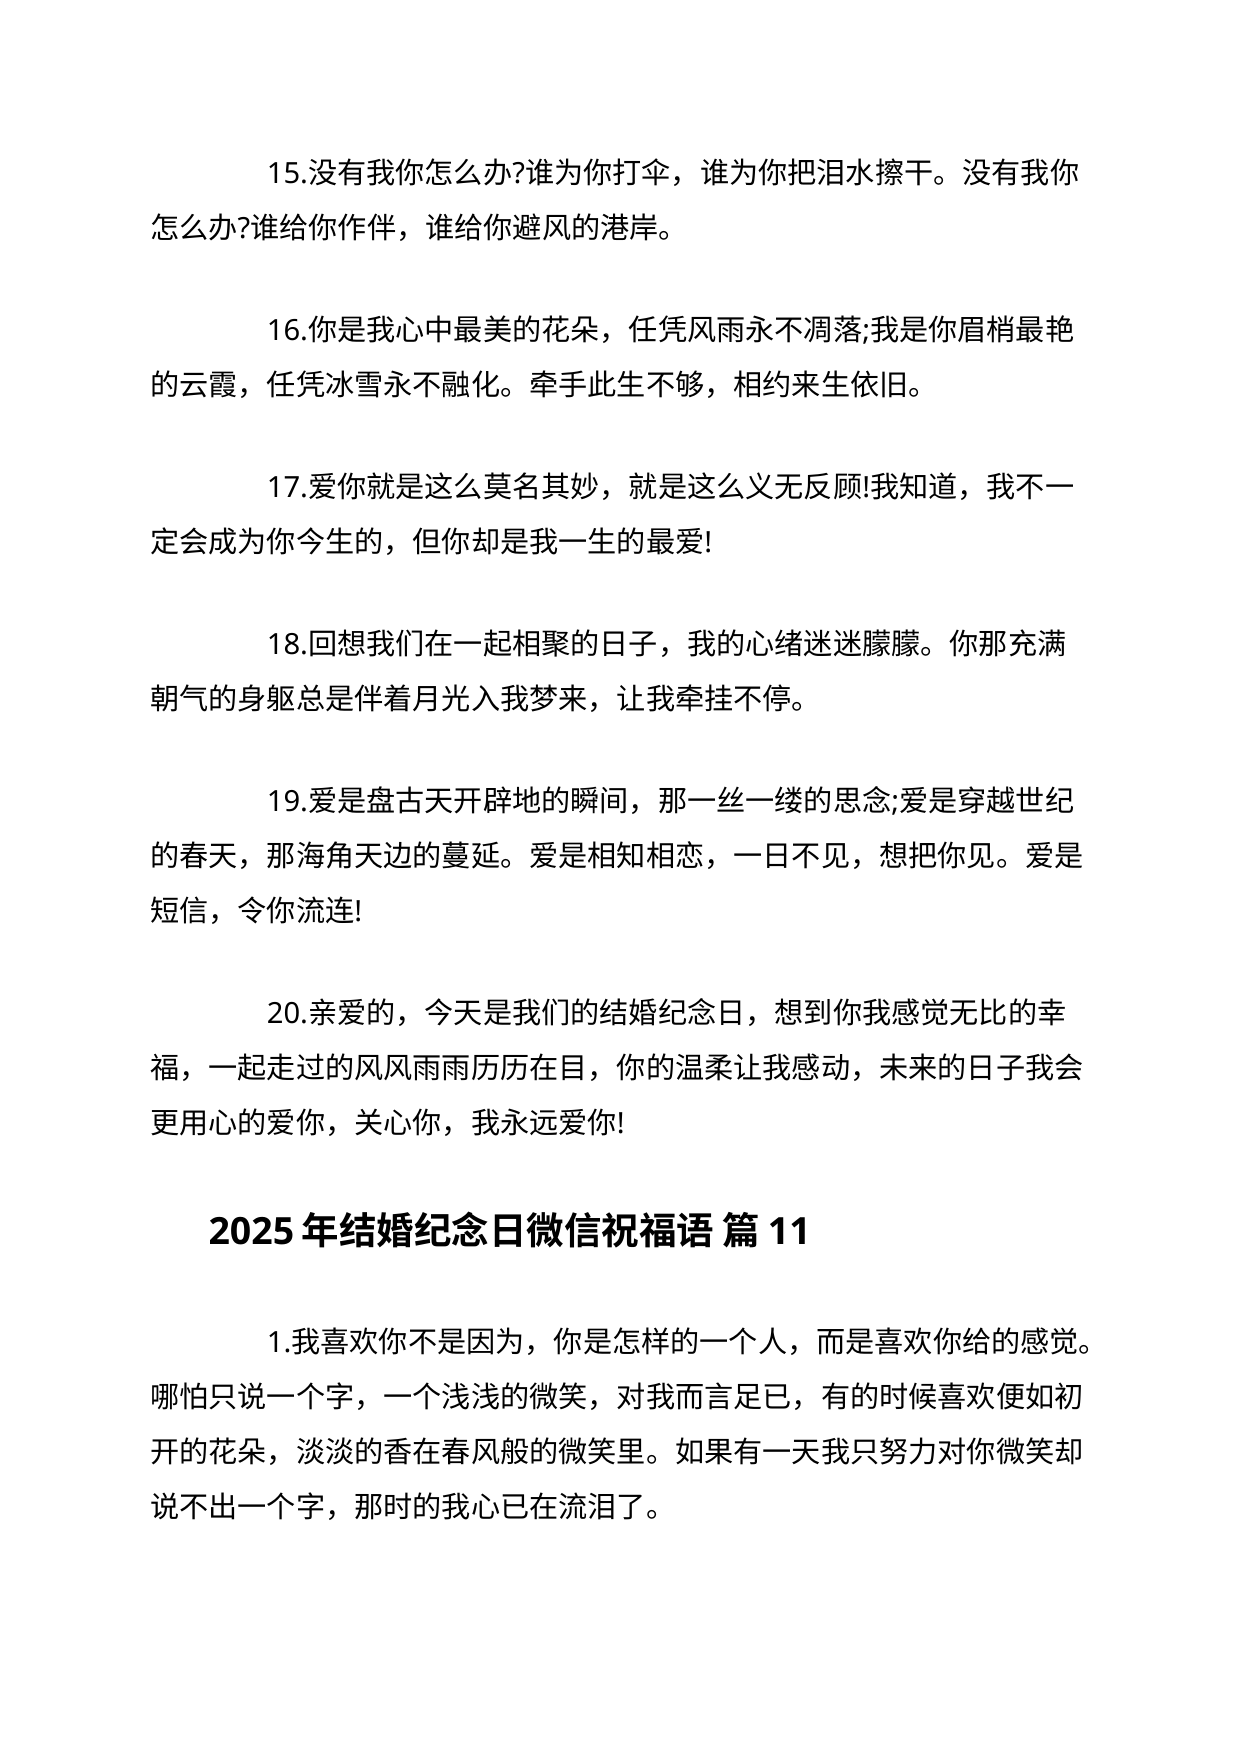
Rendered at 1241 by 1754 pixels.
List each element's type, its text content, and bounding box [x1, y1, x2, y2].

text 20.亲爱的，今天是我们的结婚纪念日，想到你我感觉无比的幸福，一起走过的风风雨雨历历在目，你的温柔让我感动，未来的日子我会更用心的爱你，关心你，我永远爱你! [150, 989, 1090, 1142]
text 19.爱是盘古天开辟地的瞬间，那一丝一缕的思念;爱是穿越世纪的春天，那海角天边的蔓延。爱是相知相恋，一日不见，想把你见。爱是短信，令你流连! [150, 777, 1090, 930]
text 1.我喜欢你不是因为，你是怎样的一个人，而是喜欢你给的感觉。哪怕只说一个字，一个浅浅的微笑，对我而言足已，有的时候喜欢便如初开的花朵，淡淡的香在春风般的微笑里。如果有一天我只努力对你微笑却说不出一个字，那时的我心已在流泪了。 [150, 1319, 1090, 1526]
text 17.爱你就是这么莫名其妙，就是这么义无反顾!我知道，我不一定会成为你今生的，但你却是我一生的最爱! [150, 464, 1090, 561]
text 15.没有我你怎么办?谁为你打伞，谁为你把泪水擦干。没有我你怎么办?谁给你作伴，谁给你避风的港岸。 [150, 150, 1090, 247]
text 16.你是我心中最美的花朵，任凭风雨永不凋落;我是你眉梢最艳的云霞，任凭冰雪永不融化。牵手此生不够，相约来生依旧。 [150, 307, 1090, 404]
text 18.回想我们在一起相聚的日子，我的心绪迷迷朦朦。你那充满朝气的身躯总是伴着月光入我梦来，让我牵挂不停。 [150, 621, 1090, 718]
text 2025年结婚纪念日微信祝福语 篇11 [150, 1201, 1090, 1256]
